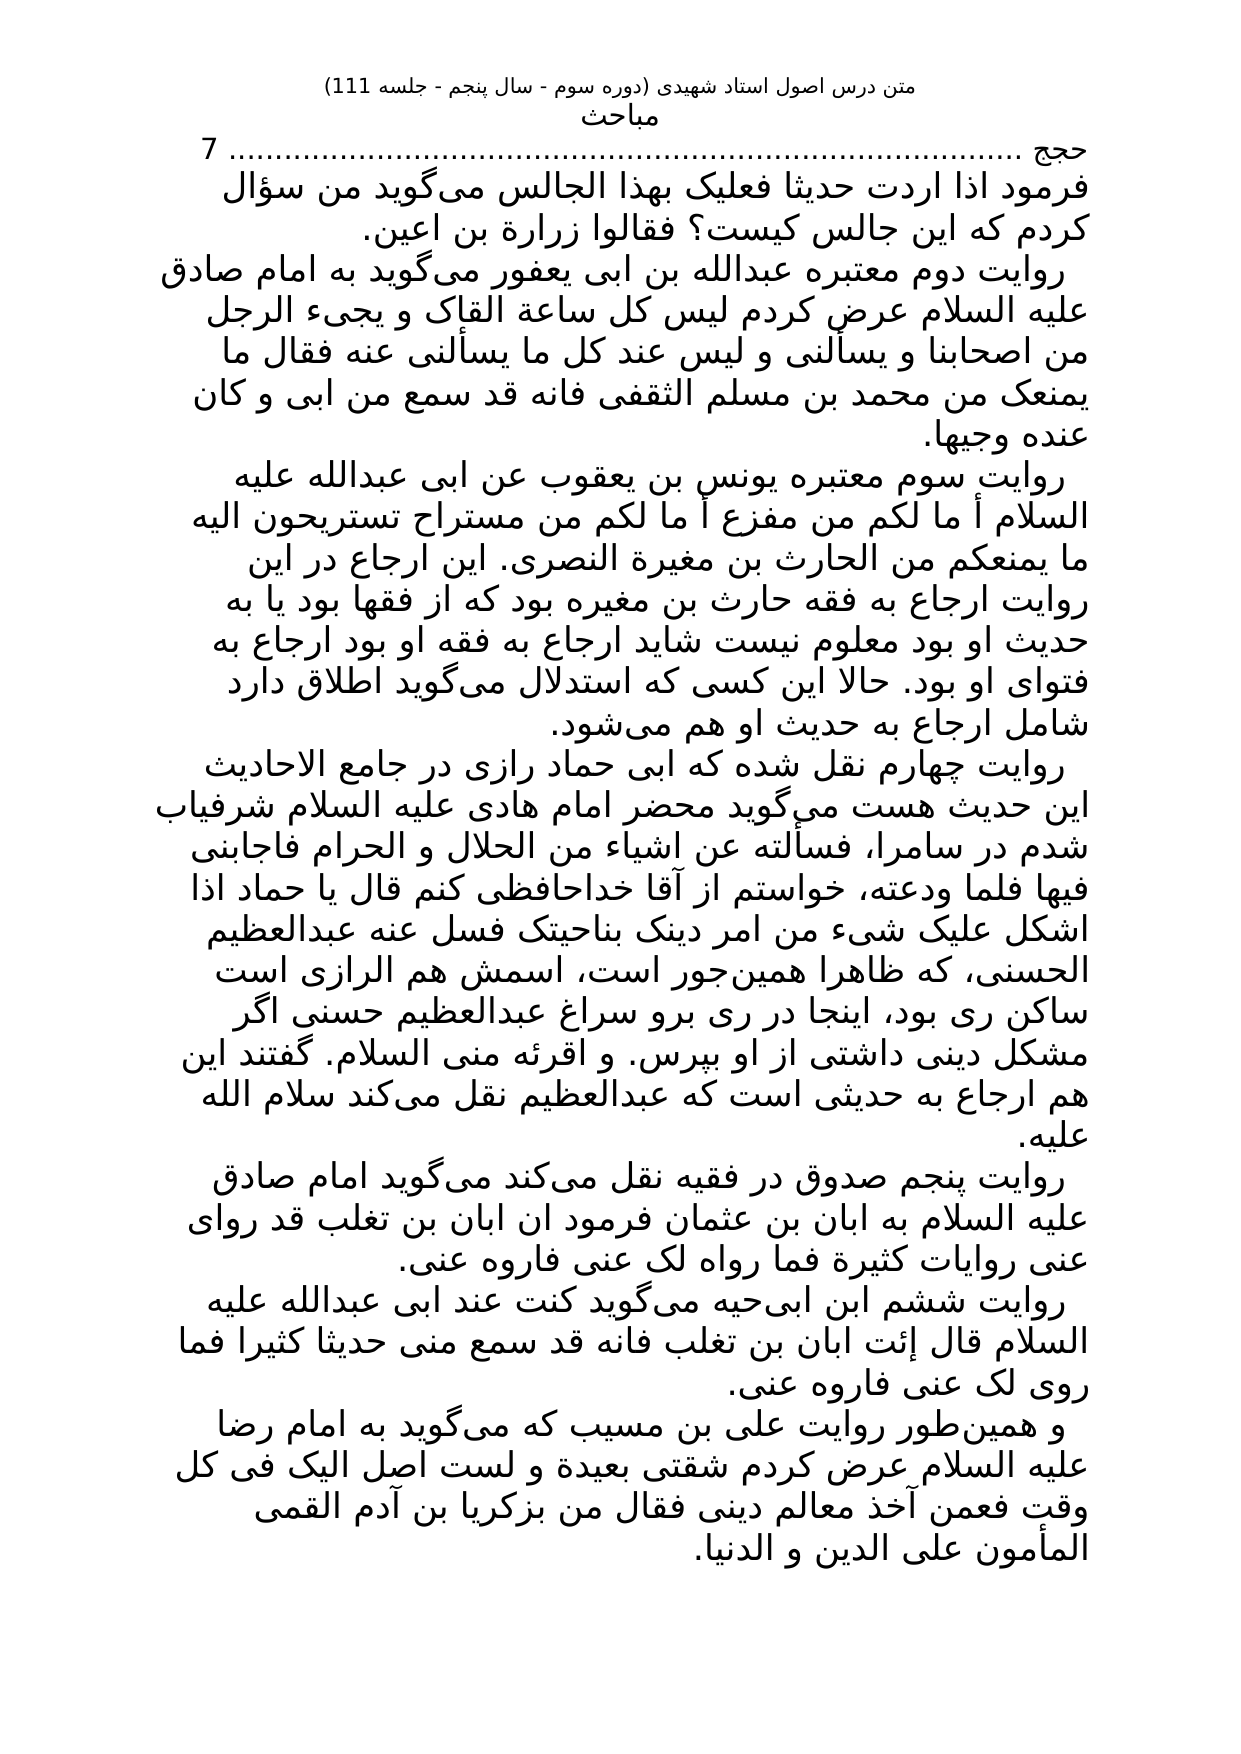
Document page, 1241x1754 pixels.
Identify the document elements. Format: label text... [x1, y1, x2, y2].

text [150, 166, 1090, 248]
text روایت دوم معتبره عبدالله بن ابی یعفور می‌‌گوید به امام صادق علیه السلام عرض کردم لیس کل ساعة القاک و یجیء الرجل من اصحابنا و یسألنی و لیس عند کل ما یسألنی عنه فقال ما یمنعک من محمد بن مسلم الثقفی فانه قد سمع من ابی و کان عنده وجیها. [150, 248, 1090, 455]
text روایت پنجم صدوق در فقیه نقل می‌‌کند می‌‌گوید امام صادق علیه السلام به ابان بن عثمان فرمود ان ابان بن تغلب قد روای عنی روایات کثیرة فما رواه لک عنی فاروه عنی. [150, 1156, 1090, 1280]
text و همین‌طور روایت علی بن مسیب که می‌‌گوید به امام رضا علیه السلام عرض کردم شقتی بعیدة و لست اصل الیک فی کل وقت فعمن آخذ معالم دینی فقال من بزکریا بن آدم القمی المأمون علی الدین و الدنیا. [150, 1403, 1090, 1568]
text روایت سوم معتبره یونس بن یعقوب عن ابی عبدالله علیه السلام أ ما لکم من مفزع أ ما لکم من مستراح تستریحون الیه ما یمنعکم من الحارث بن مغیرة النصری. این ارجاع در این روایت ارجاع به فقه حارث بن مغیره بود که از فقها بود یا به حدیث او بود معلوم نیست شاید ارجاع به فقه او بود ارجاع به فتوای او بود. حالا این کسی که استدلال می‌‌گوید اطلاق دارد شامل ارجاع به حدیث او هم می‌‌شود. [150, 455, 1090, 743]
text روایت چهارم نقل شده که ابی حماد رازی در جامع الاحادیث این حدیث هست می‌‌گوید محضر امام هادی علیه السلام شرفیاب شدم در سامرا، فسألته عن اشیاء من الحلال و الحرام فاجابنی فیها فلما ودعته، خواستم از آقا خداحافظی کنم قال یا حماد اذا اشکل علیک شیء من امر دینک بناحیتک فسل عنه عبدالعظیم الحسنی، که ظاهرا همین‌جور است، اسمش هم الرازی است ساکن ری بود، اینجا در ری برو سراغ عبدالعظیم حسنی اگر مشکل دینی داشتی از او بپرس. و اقرئه منی السلام. گفتند این هم ارجاع به حدیثی است که عبدالعظیم نقل می‌‌کند سلام الله علیه. [150, 743, 1090, 1156]
text روایت ششم ابن ‌ابی‌حیه می‌‌گوید کنت عند ابی عبدالله علیه السلام قال إئت ابان بن تغلب فانه قد سمع منی حدیثا کثیرا فما روی لک عنی فاروه عنی. [150, 1280, 1090, 1403]
